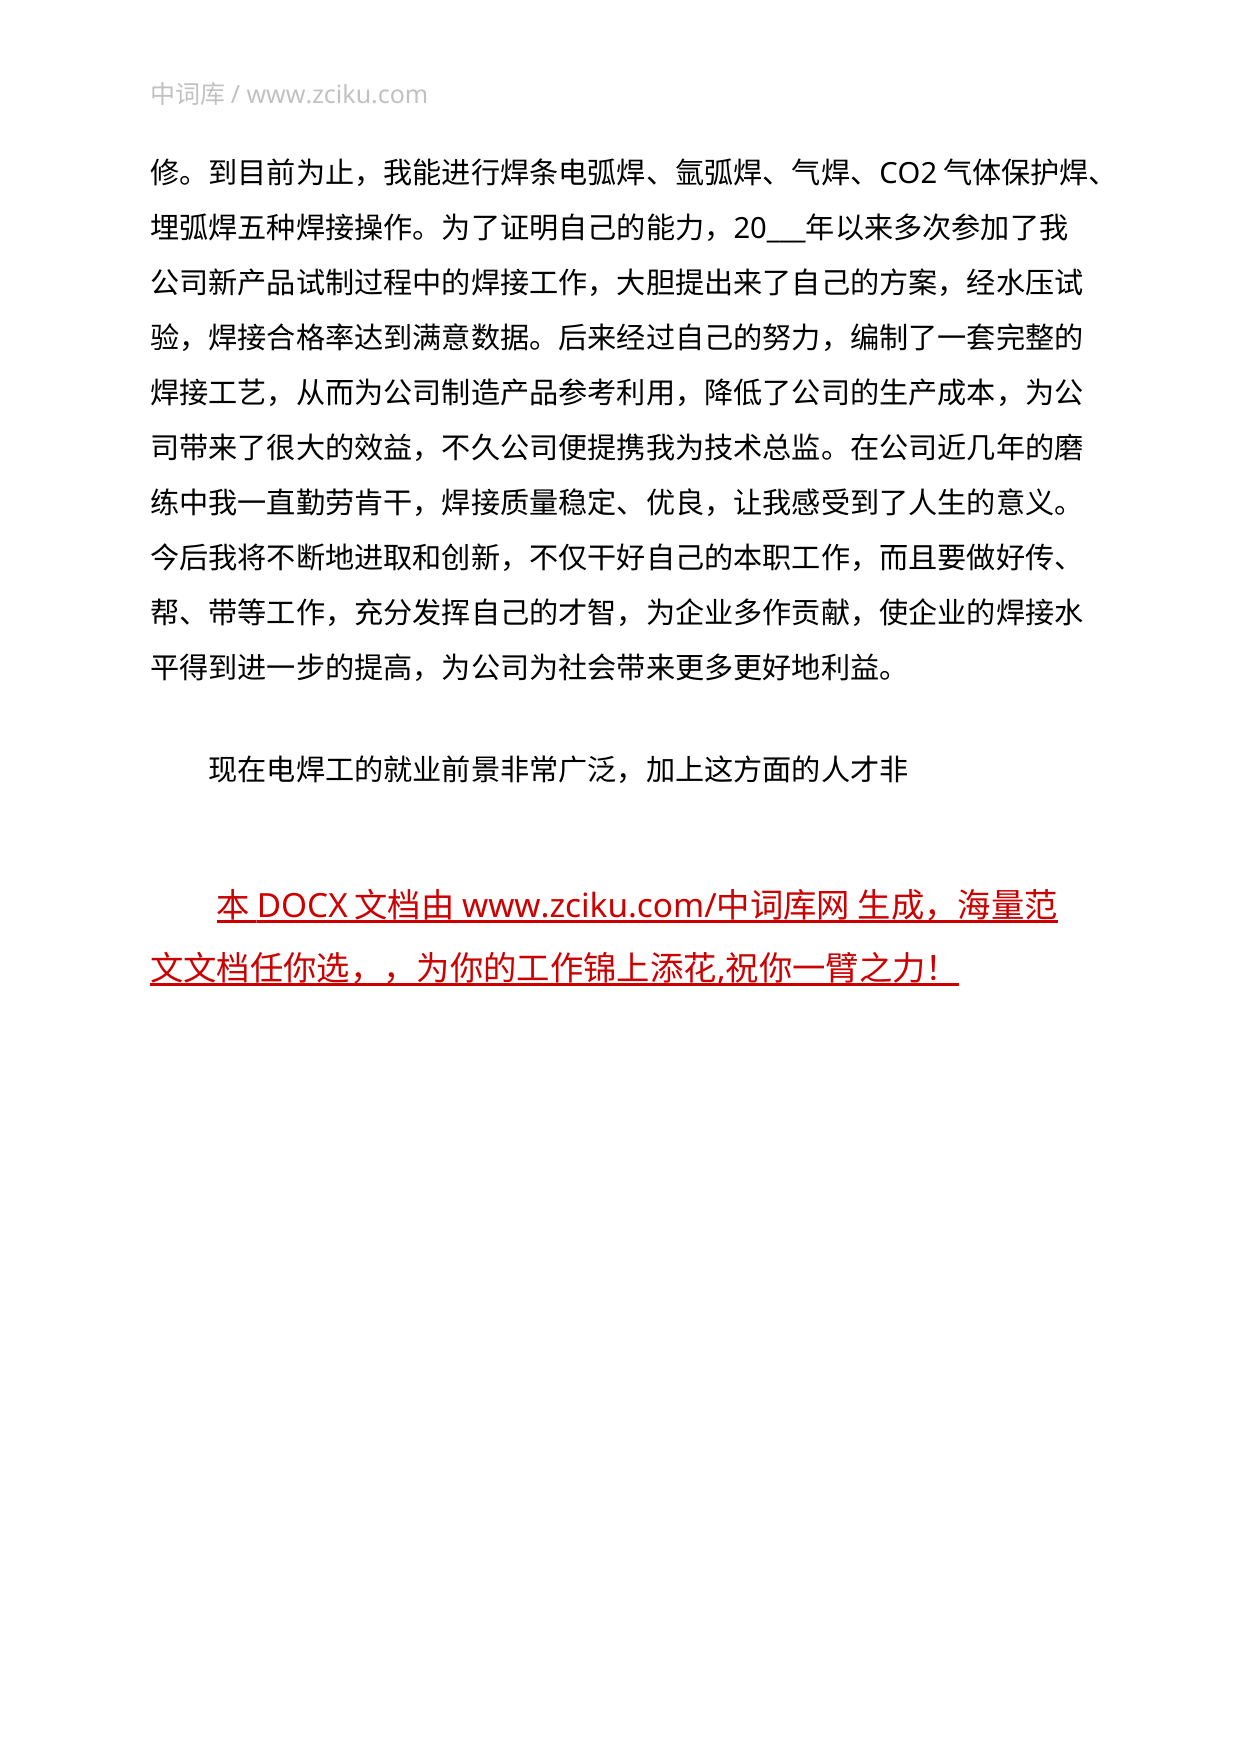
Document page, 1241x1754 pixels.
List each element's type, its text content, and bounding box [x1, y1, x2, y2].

text 现在电焊工的就业前景非常广泛，加上这方面的人才非 [150, 746, 1090, 788]
text 本DOCX文档由 www.zciku.com/中词库网 生成，海量范文文档任你选，，为你的工作锦上添花,祝你一臂之力！ [150, 879, 1090, 990]
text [150, 150, 1090, 687]
